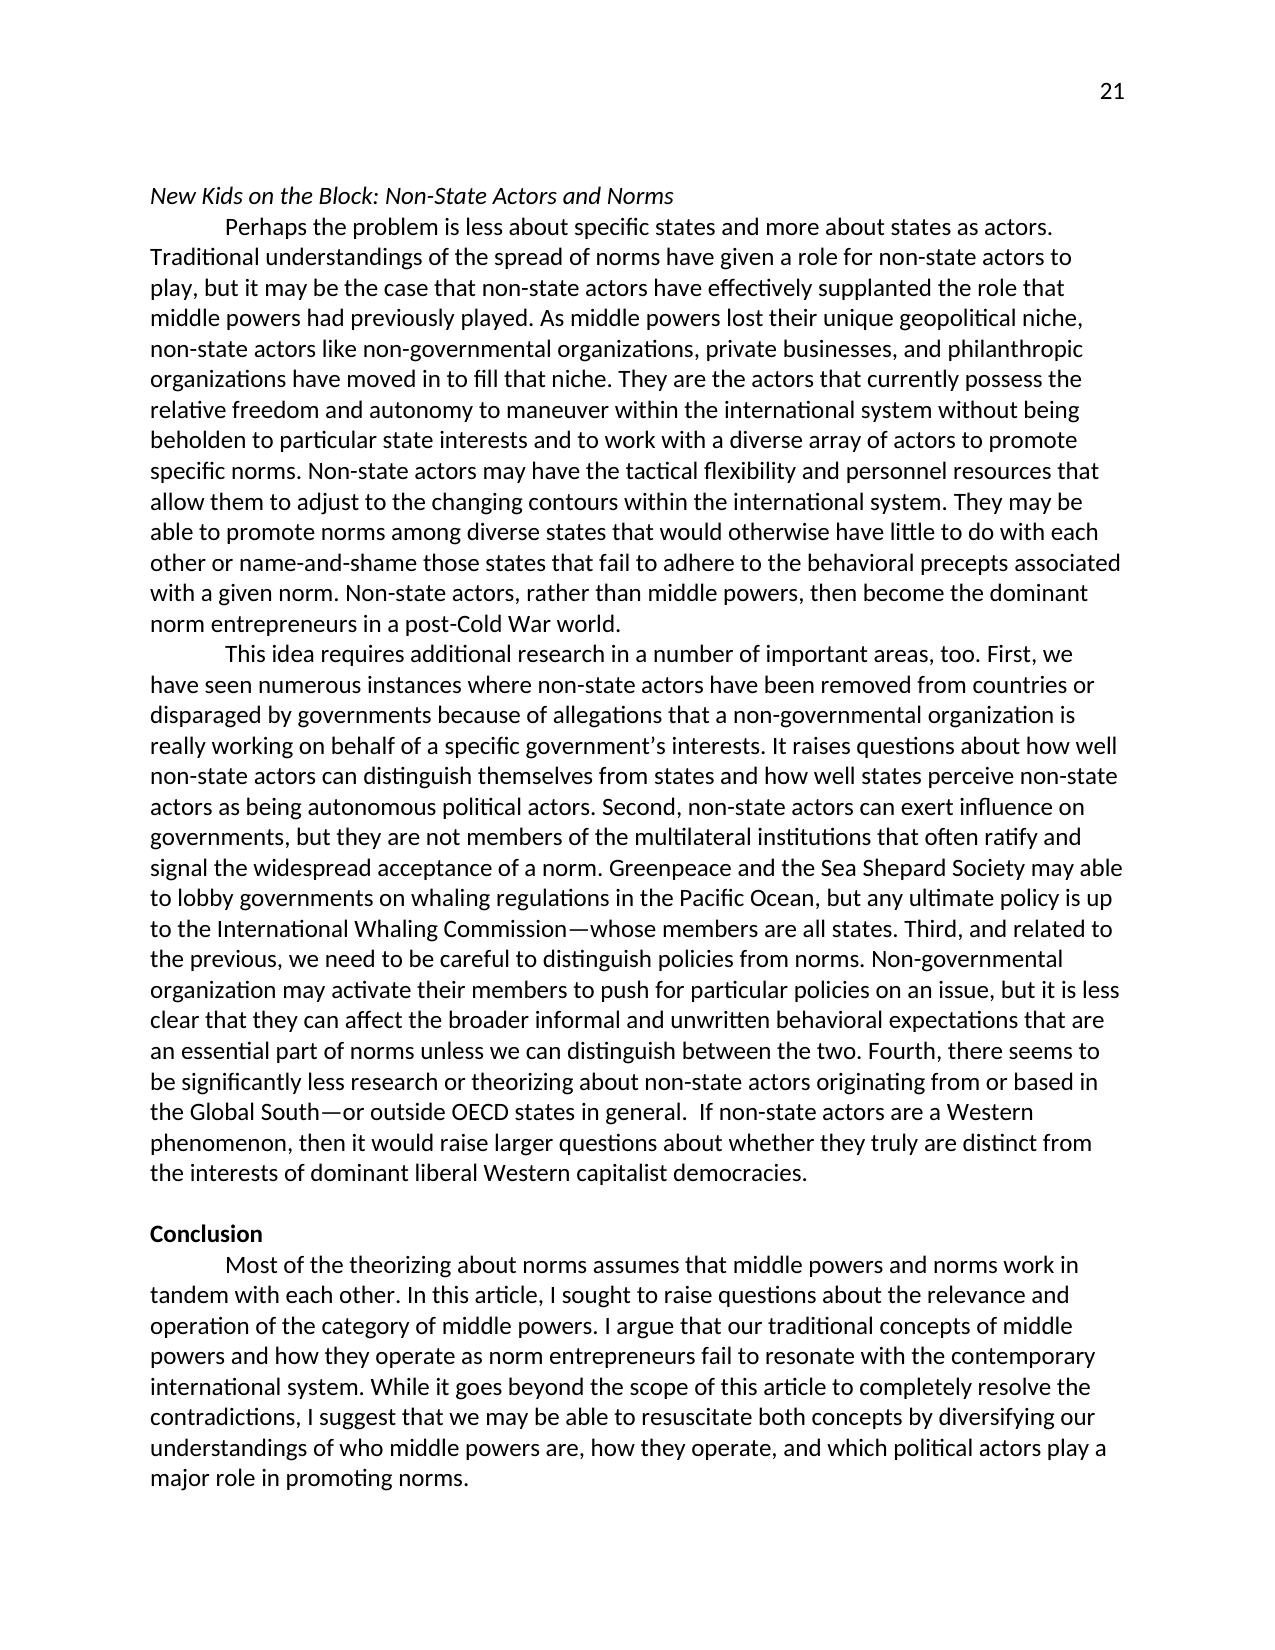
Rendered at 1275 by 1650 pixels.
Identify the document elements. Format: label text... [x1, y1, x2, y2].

text This idea requires additional research in a number of important areas, too. First, we have seen numerous instances where non-state actors have been removed from countries or disparaged by governments because of allegations that a non-governmental organization is really working on behalf of a specific government’s interests. It raises questions about how well non-state actors can distinguish themselves from states and how well states perceive non-state actors as being autonomous political actors. Second, non-state actors can exert influence on governments, but they are not members of the multilateral institutions that often ratify and signal the widespread acceptance of a norm. Greenpeace and the Sea Shepard Society may able to lobby governments on whaling regulations in the Pacific Ocean, but any ultimate policy is up to the International Whaling Commission—whose members are all states. Third, and related to the previous, we need to be careful to distinguish policies from norms. Non-governmental organization may activate their members to push for particular policies on an issue, but it is less clear that they can affect the broader informal and unwritten behavioral expectations that are an essential part of norms unless we can distinguish between the two. Fourth, there seems to be significantly less research or theorizing about non-state actors originating from or based in the Global South—or outside OECD states in general. If non-state actors are a Western phenomenon, then it would raise larger questions about whether they truly are distinct from the interests of dominant liberal Western capitalist democracies. [150, 638, 1125, 1188]
text New Kids on the Block: Non-State Actors and Norms [150, 181, 1125, 211]
text Most of the theorizing about norms assumes that middle powers and norms work in tandem with each other. In this article, I sought to raise questions about the relevance and operation of the category of middle powers. I argue that our traditional concepts of middle powers and how they operate as norm entrepreneurs fail to resonate with the contemporary international system. While it goes beyond the scope of this article to completely resolve the contradictions, I suggest that we may be able to resuscitate both concepts by diversifying our understandings of who middle powers are, how they operate, and which political actors play a major role in promoting norms. [150, 1249, 1125, 1493]
text Perhaps the problem is less about specific states and more about states as actors. Traditional understandings of the spread of norms have given a role for non-state actors to play, but it may be the case that non-state actors have effectively supplanted the role that middle powers had previously played. As middle powers lost their unique geopolitical niche, non-state actors like non-governmental organizations, private businesses, and philanthropic organizations have moved in to fill that niche. They are the actors that currently possess the relative freedom and autonomy to maneuver within the international system without being beholden to particular state interests and to work with a diverse array of actors to promote specific norms. Non-state actors may have the tactical flexibility and personnel resources that allow them to adjust to the changing contours within the international system. They may be able to promote norms among diverse states that would otherwise have little to do with each other or name-and-shame those states that fail to adhere to the behavioral precepts associated with a given norm. Non-state actors, rather than middle powers, then become the dominant norm entrepreneurs in a post-Cold War world. [150, 211, 1125, 638]
text Conclusion [150, 1218, 1125, 1249]
